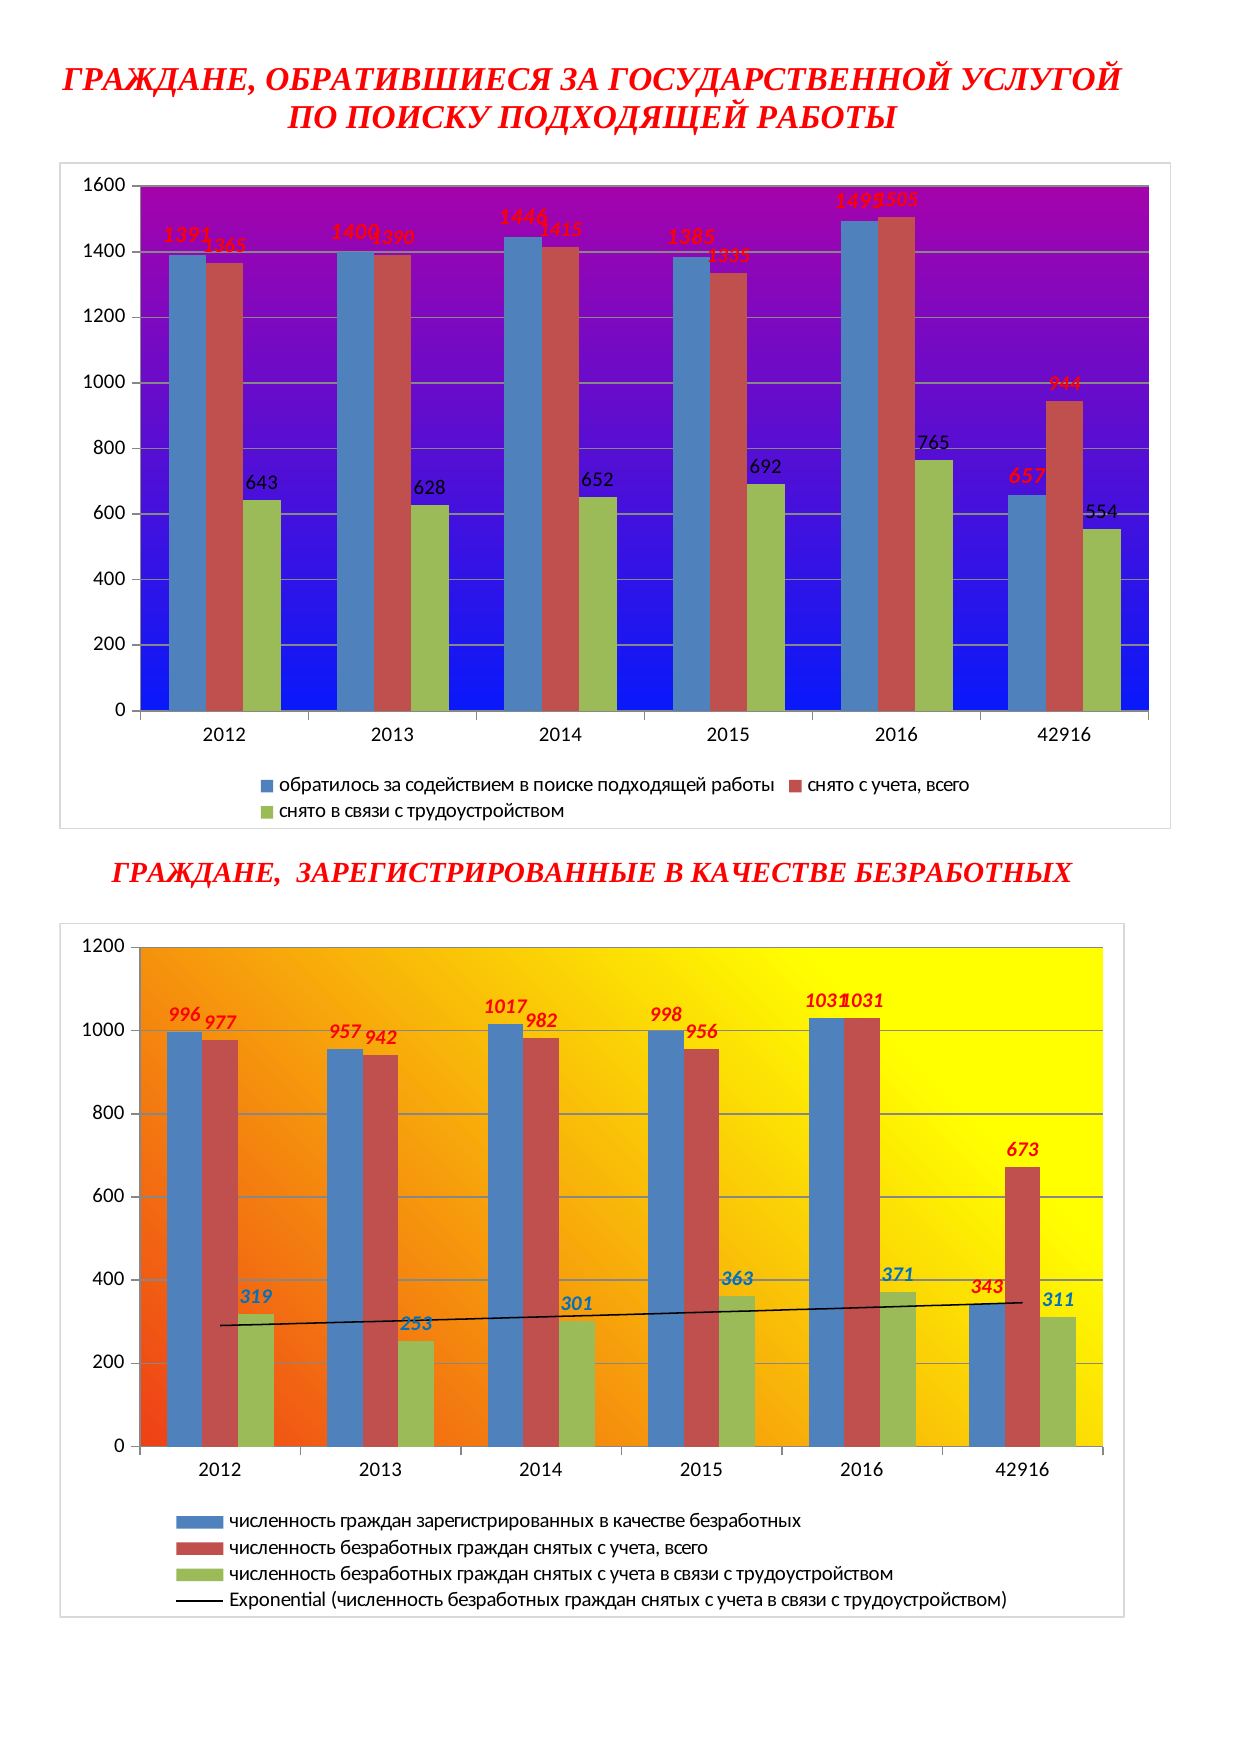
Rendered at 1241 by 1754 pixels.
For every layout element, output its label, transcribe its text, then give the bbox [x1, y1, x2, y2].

text ГРАЖДАНЕ, ЗАРЕГИСТРИРОВАННЫЕ В КАЧЕСТВЕ БЕЗРАБОТНЫХ [59, 856, 1125, 889]
text ГРАЖДАНЕ, ОБРАТИВШИЕСЯ ЗА ГОСУДАРСТВЕННОЙ УСЛУГОЙ [59, 59, 1125, 97]
text ПО ПОИСКУ ПОДХОДЯЩЕЙ РАБОТЫ [59, 97, 1125, 136]
